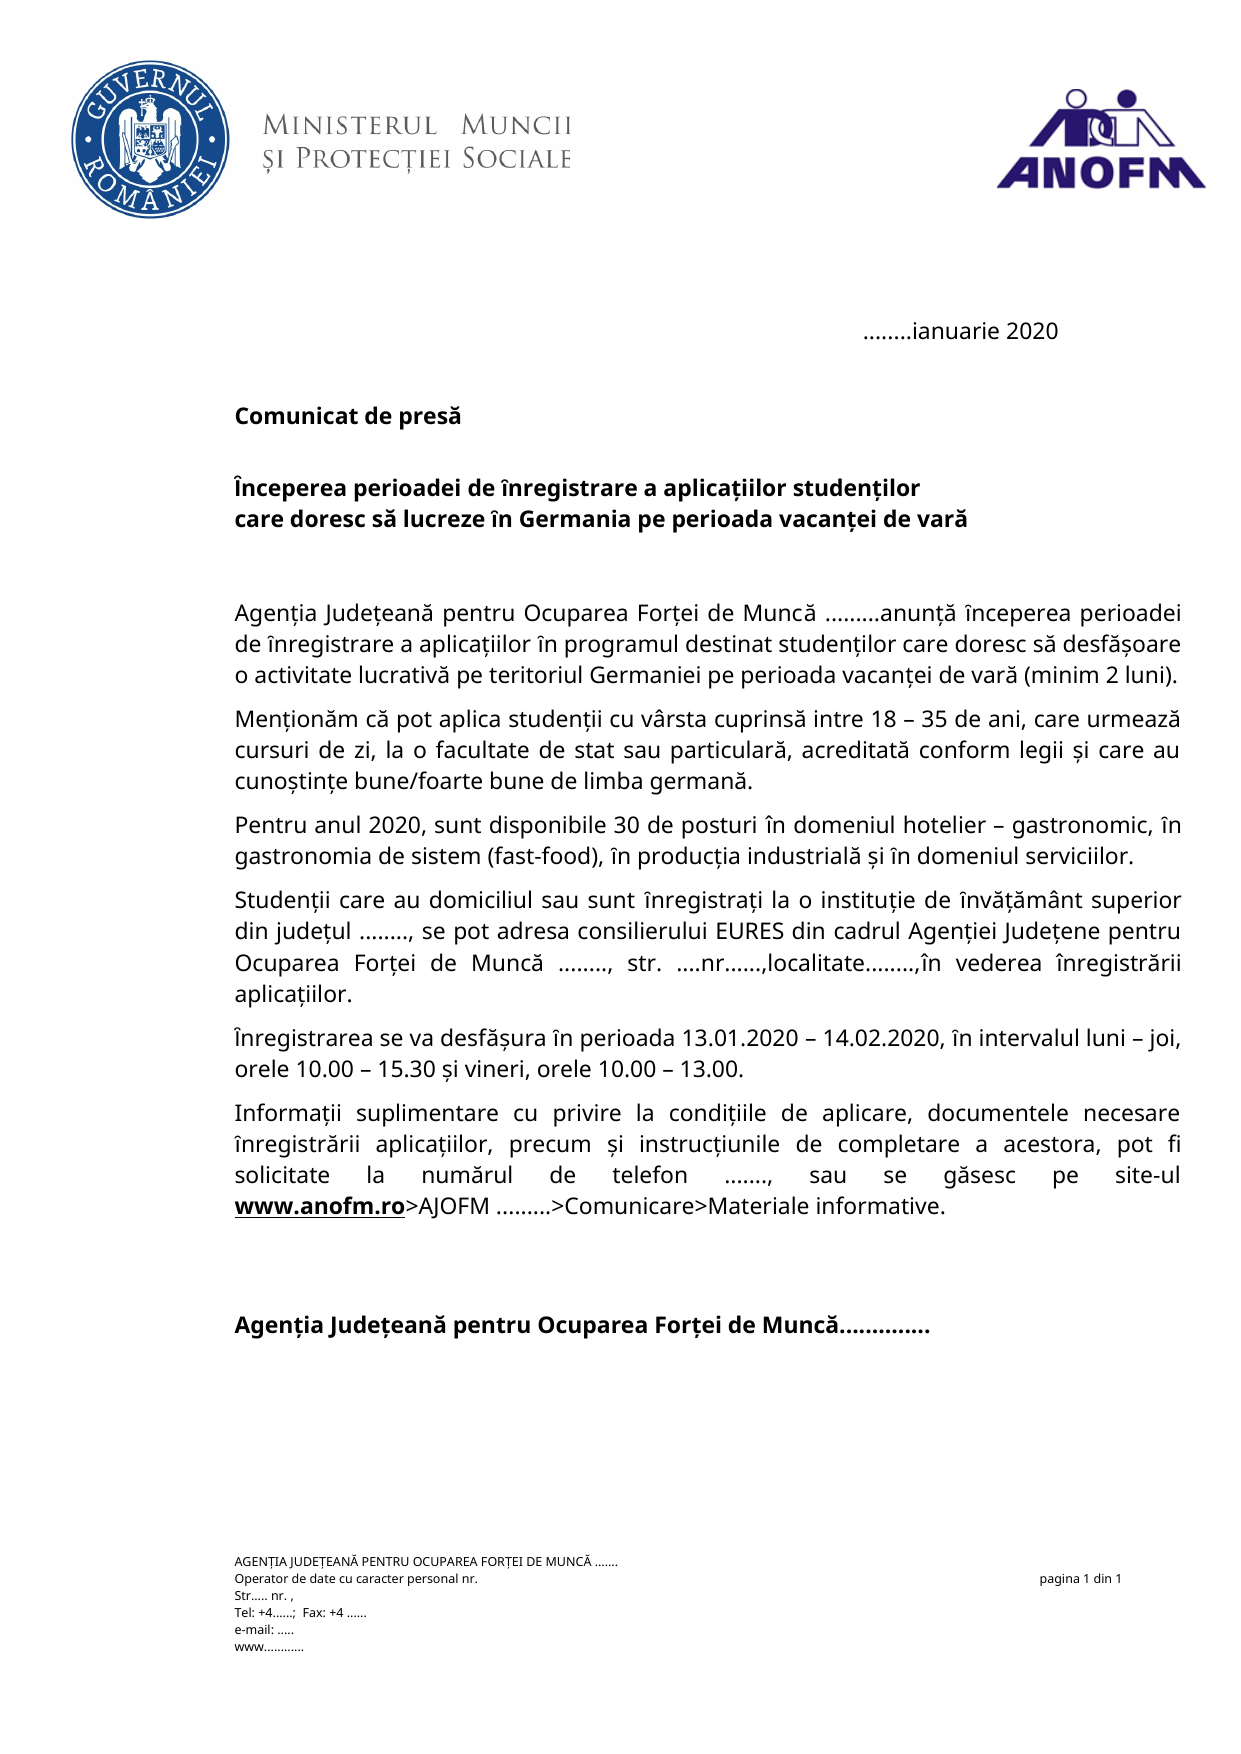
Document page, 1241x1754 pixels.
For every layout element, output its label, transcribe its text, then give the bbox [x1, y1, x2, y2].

text Comunicat de presă [159, 399, 1182, 431]
text Ȋnregistrarea se va desfășura ȋn perioada 13.01.2020 – 14.02.2020, ȋn intervalul luni – joi, orele 10.00 – 15.30 și vineri, orele 10.00 – 13.00. [234, 1021, 1182, 1084]
text Studenții care au domiciliul sau sunt ȋnregistrați la o instituție de ȋnvățământ superior din județul ........, se pot adresa consilierului EURES din cadrul Agenției Județene pentru Ocuparea Forței de Muncă ........, str. ....nr......,localitate........,în vederea înregistrării aplicațiilor. [234, 884, 1182, 1009]
picture [996, 89, 1207, 189]
text Ȋnceperea perioadei de ȋnregistrare a aplicațiilor studenților [159, 471, 1182, 503]
text Pentru anul 2020, sunt disponibile 30 de posturi în domeniul hotelier – gastronomic, ȋn gastronomia de sistem (fast-food), ȋn producția industrială și ȋn domeniul serviciilor. [234, 809, 1182, 871]
picture [69, 59, 570, 220]
text care doresc să lucreze ȋn Germania pe perioada vacanței de vară [159, 503, 1182, 534]
text ........ianuarie 2020 [187, 315, 1182, 346]
text Menționăm că pot aplica studenții cu vârsta cuprinsă intre 18 – 35 de ani, care urmează cursuri de zi, la o facultate de stat sau particulară, acreditată conform legii și care au cunoștințe bune/foarte bune de limba germană. [234, 703, 1182, 796]
text Informații suplimentare cu privire la condițiile de aplicare, documentele necesare ȋnregistrării aplicațiilor, precum și instrucțiunile de completare a acestora, pot fi solicitate la numărul de telefon ......., sau se găsesc pe site-ul www.anofm.ro>AJOFM .........>Comunicare>Materiale informative. [234, 1096, 1182, 1221]
text Agenția Județeană pentru Ocuparea Forței de Muncă.............. [234, 1309, 1182, 1340]
text Agenția Județeană pentru Ocuparea Forței de Muncă .........anunţă ȋnceperea perioadei de ȋnregistrare a aplicațiilor ȋn programul destinat studenților care doresc să desfășoare o activitate lucrativă pe teritoriul Germaniei pe perioada vacanței de vară (minim 2 luni). [234, 596, 1182, 690]
